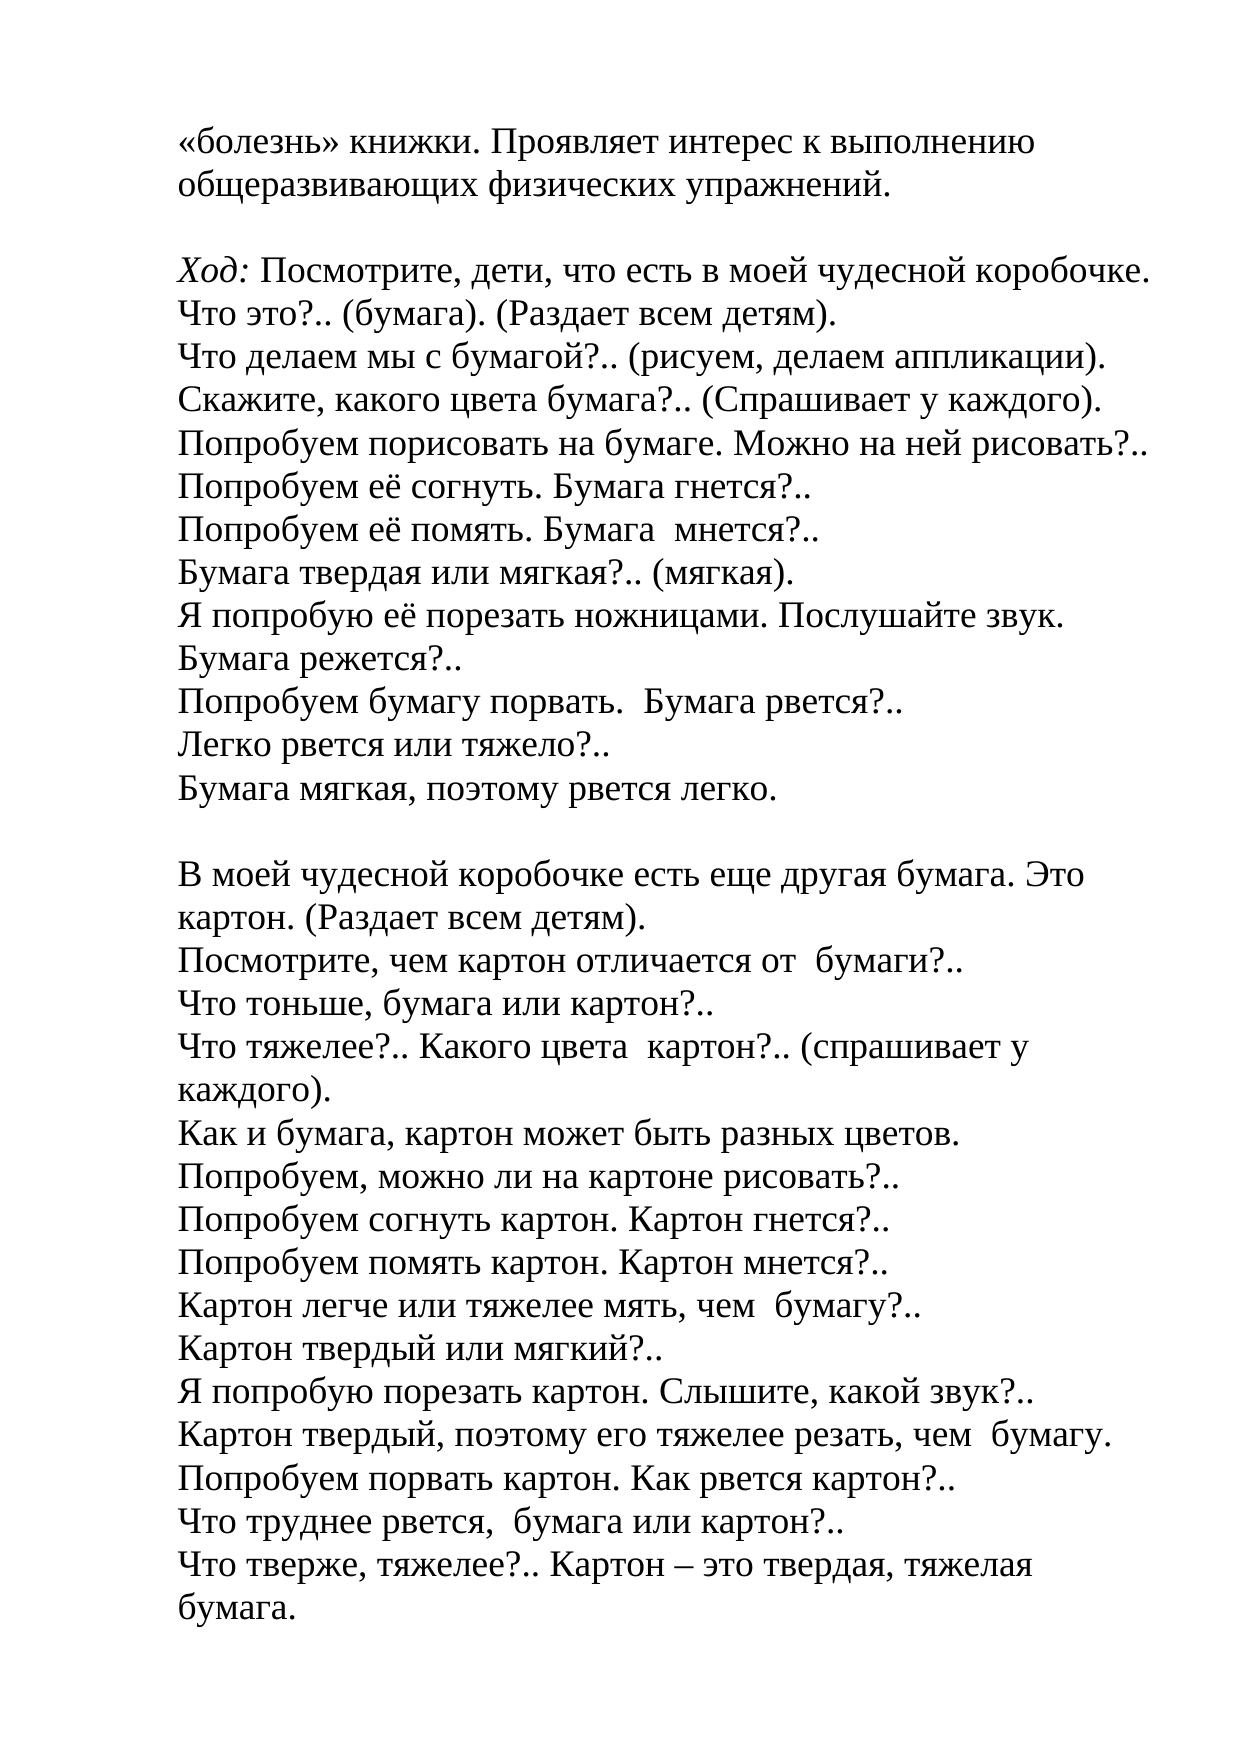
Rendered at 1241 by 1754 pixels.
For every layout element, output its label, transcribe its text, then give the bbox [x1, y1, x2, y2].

text Как и бумага, картон может быть разных цветов. [177, 1110, 1152, 1153]
text Попробуем помять картон. Картон мнется?.. [177, 1239, 1152, 1282]
text Попробуем её согнуть. Бумага гнется?.. [177, 463, 1152, 506]
text Картон твердый, поэтому его тяжелее резать, чем бумагу. [177, 1412, 1152, 1455]
text Что труднее рвется, бумага или картон?.. [177, 1498, 1152, 1541]
text Попробуем её помять. Бумага мнется?.. [177, 506, 1152, 549]
text Картон твердый или мягкий?.. [177, 1326, 1152, 1369]
text Что тоньше, бумага или картон?.. [177, 981, 1152, 1024]
text Бумага твердая или мягкая?.. (мягкая). [177, 549, 1152, 592]
text Попробуем бумагу порвать. Бумага рвется?.. [177, 679, 1152, 722]
text Попробуем согнуть картон. Картон гнется?.. [177, 1196, 1152, 1239]
text Я попробую её порезать ножницами. Послушайте звук. Бумага режется?.. [177, 592, 1152, 679]
text Попробуем, можно ли на картоне рисовать?.. [177, 1153, 1152, 1196]
text В моей чудесной коробочке есть еще другая бумага. Это картон. (Раздает всем детям). [177, 851, 1152, 937]
text Картон легче или тяжелее мять, чем бумагу?.. [177, 1282, 1152, 1326]
text Легко рвется или тяжело?.. [177, 722, 1152, 765]
text Ход: Посмотрите, дети, что есть в моей чудесной коробочке. Что это?.. (бумага). (Раздает всем детям). [177, 247, 1152, 334]
text Попробуем порвать картон. Как рвется картон?.. [177, 1455, 1152, 1498]
text Что делаем мы с бумагой?.. (рисуем, делаем аппликации). [177, 334, 1152, 377]
text Скажите, какого цвета бумага?.. (Спрашивает у каждого). [177, 377, 1152, 420]
text Что тверже, тяжелее?.. Картон – это твердая, тяжелая бумага. [177, 1541, 1152, 1627]
text Попробуем порисовать на бумаге. Можно на ней рисовать?.. [177, 420, 1152, 463]
text Посмотрите, чем картон отличается от бумаги?.. [177, 937, 1152, 981]
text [177, 118, 1152, 204]
text Я попробую порезать картон. Слышите, какой звук?.. [177, 1369, 1152, 1412]
text Что тяжелее?.. Какого цвета картон?.. (спрашивает у каждого). [177, 1024, 1152, 1110]
text Бумага мягкая, поэтому рвется легко. [177, 765, 1152, 808]
